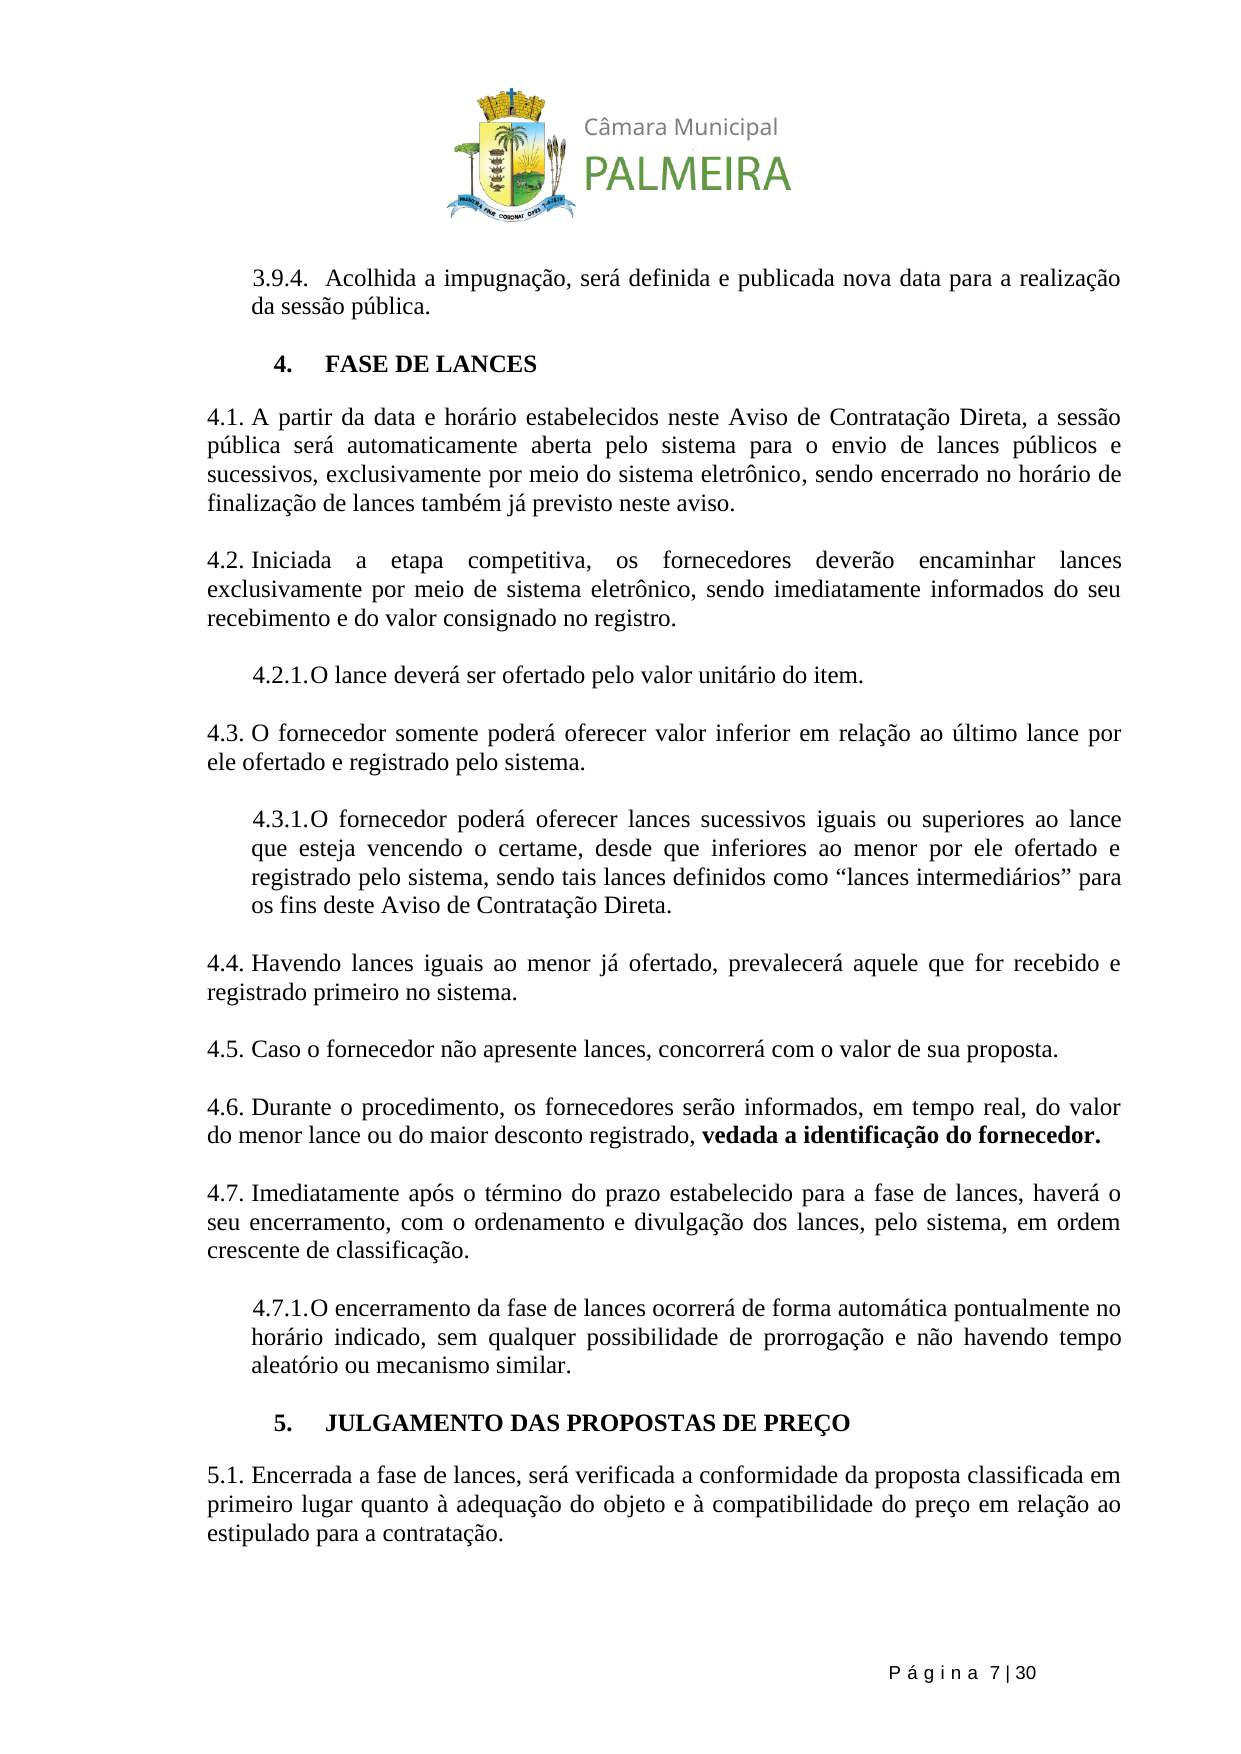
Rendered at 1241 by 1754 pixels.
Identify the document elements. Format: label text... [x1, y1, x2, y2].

list Durante o procedimento, os fornecedores serão informados, em tempo real, do valor do menor lance ou do maior desconto registrado, vedada a identificação do fornecedor. [207, 1092, 1122, 1149]
list O lance deverá ser ofertado pelo valor unitário do item. [252, 660, 1122, 689]
subtitle FASE DE LANCES [215, 349, 1122, 378]
list Iniciada a etapa competitiva, os fornecedores deverão encaminhar lances exclusivamente por meio de sistema eletrônico, sendo imediatamente informados do seu recebimento e do valor consignado no registro. [207, 545, 1122, 632]
list Acolhida a impugnação, será definida e publicada nova data para a realização da sessão pública. [251, 263, 1122, 320]
picture [443, 86, 797, 232]
list Havendo lances iguais ao menor já ofertado, prevalecerá aquele que for recebido e registrado primeiro no sistema. [207, 948, 1122, 1005]
list A partir da data e horário estabelecidos neste Aviso de Contratação Direta, a sessão pública será automaticamente aberta pelo sistema para o envio de lances públicos e sucessivos, exclusivamente por meio do sistema eletrônico, sendo encerrado no horário de finalização de lances também já previsto neste aviso. [207, 402, 1122, 517]
list Encerrada a fase de lances, será verificada a conformidade da proposta classificada em primeiro lugar quanto à adequação do objeto e à compatibilidade do preço em relação ao estipulado para a contratação. [207, 1461, 1122, 1547]
list Imediatamente após o término do prazo estabelecido para a fase de lances, haverá o seu encerramento, com o ordenamento e divulgação dos lances, pelo sistema, em ordem crescente de classificação. [207, 1178, 1122, 1264]
list O encerramento da fase de lances ocorrerá de forma automática pontualmente no horário indicado, sem qualquer possibilidade de prorrogação e não havendo tempo aleatório ou mecanismo similar. [251, 1293, 1122, 1379]
list Caso o fornecedor não apresente lances, concorrerá com o valor de sua proposta. [207, 1034, 1122, 1063]
list O fornecedor somente poderá oferecer valor inferior em relação ao último lance por ele ofertado e registrado pelo sistema. [207, 718, 1122, 775]
subtitle JULGAMENTO DAS PROPOSTAS DE PREÇO [215, 1408, 1122, 1437]
list O fornecedor poderá oferecer lances sucessivos iguais ou superiores ao lance que esteja vencendo o certame, desde que inferiores ao menor por ele ofertado e registrado pelo sistema, sendo tais lances definidos como “lances intermediários” para os fins deste Aviso de Contratação Direta. [251, 804, 1122, 919]
